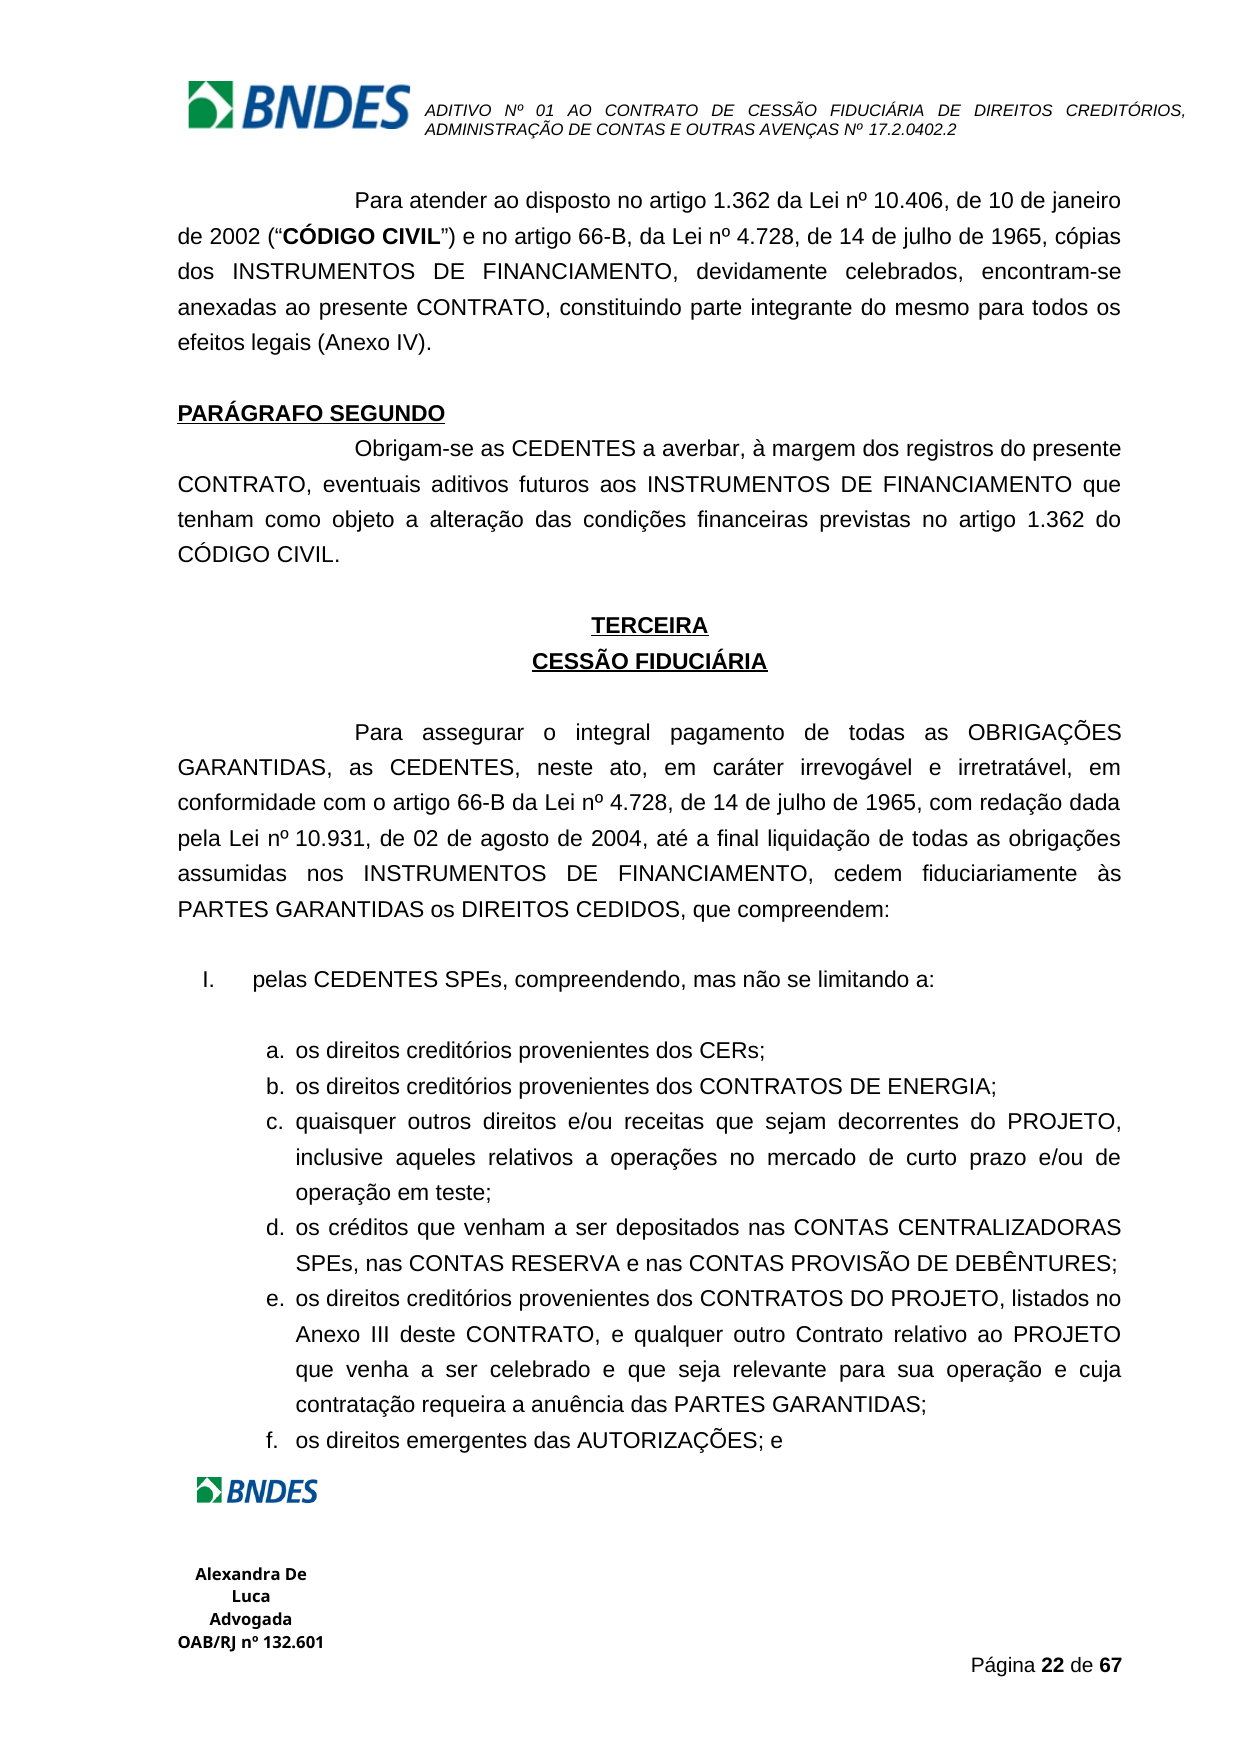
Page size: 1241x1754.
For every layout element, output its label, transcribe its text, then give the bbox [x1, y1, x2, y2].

list os direitos emergentes das AUTORIZAÇÕES; e [266, 1420, 1122, 1455]
text Para atender ao disposto no artigo 1.362 da Lei nº 10.406, de 10 de janeiro de 2002 (“CÓDIGO CIVIL”) e no artigo 66-B, da Lei nº 4.728, de 14 de julho de 1965, cópias dos INSTRUMENTOS DE FINANCIAMENTO, devidamente celebrados, encontram-se anexadas ao presente CONTRATO, constituindo parte integrante do mesmo para todos os efeitos legais (Anexo IV). [177, 180, 1122, 357]
list os direitos creditórios provenientes dos CONTRATOS DO PROJETO, listados no Anexo III deste CONTRATO, e qualquer outro Contrato relativo ao PROJETO que venha a ser celebrado e que seja relevante para sua operação e cuja contratação requeira a anuência das PARTES GARANTIDAS; [266, 1278, 1122, 1420]
text Obrigam-se as CEDENTES a averbar, à margem dos registros do presente CONTRATO, eventuais aditivos futuros aos INSTRUMENTOS DE FINANCIAMENTO que tenham como objeto a alteração das condições financeiras previstas no artigo 1.362 do CÓDIGO CIVIL. [177, 428, 1122, 570]
list os direitos creditórios provenientes dos CONTRATOS DE ENERGIA; [266, 1066, 1122, 1101]
list quaisquer outros direitos e/ou receitas que sejam decorrentes do PROJETO, inclusive aqueles relativos a operações no mercado de curto prazo e/ou de operação em teste; [266, 1101, 1122, 1207]
text TERCEIRA CESSÃO FIDUCIÁRIA [177, 605, 1122, 676]
text Para assegurar o integral pagamento de todas as OBRIGAÇÕES GARANTIDAS, as CEDENTES, neste ato, em caráter irrevogável e irretratável, em conformidade com o artigo 66-B da Lei nº 4.728, de 14 de julho de 1965, com redação dada pela Lei nº 10.931, de 02 de agosto de 2004, até a final liquidação de todas as obrigações assumidas nos INSTRUMENTOS DE FINANCIAMENTO, cedem fiduciariamente às PARTES GARANTIDAS os DIREITOS CEDIDOS, que compreendem: [177, 712, 1122, 924]
list pelas CEDENTES SPEs, compreendendo, mas não se limitando a: [215, 959, 1122, 995]
list os créditos que venham a ser depositados nas CONTAS CENTRALIZADORAS SPEs, nas CONTAS RESERVA e nas CONTAS PROVISÃO DE DEBÊNTURES; [266, 1207, 1122, 1278]
list os direitos creditórios provenientes dos CERs; [266, 1030, 1122, 1066]
picture [197, 1477, 318, 1503]
subtitle PARÁGRAFO SEGUNDO [177, 393, 1122, 428]
picture [188, 81, 411, 129]
